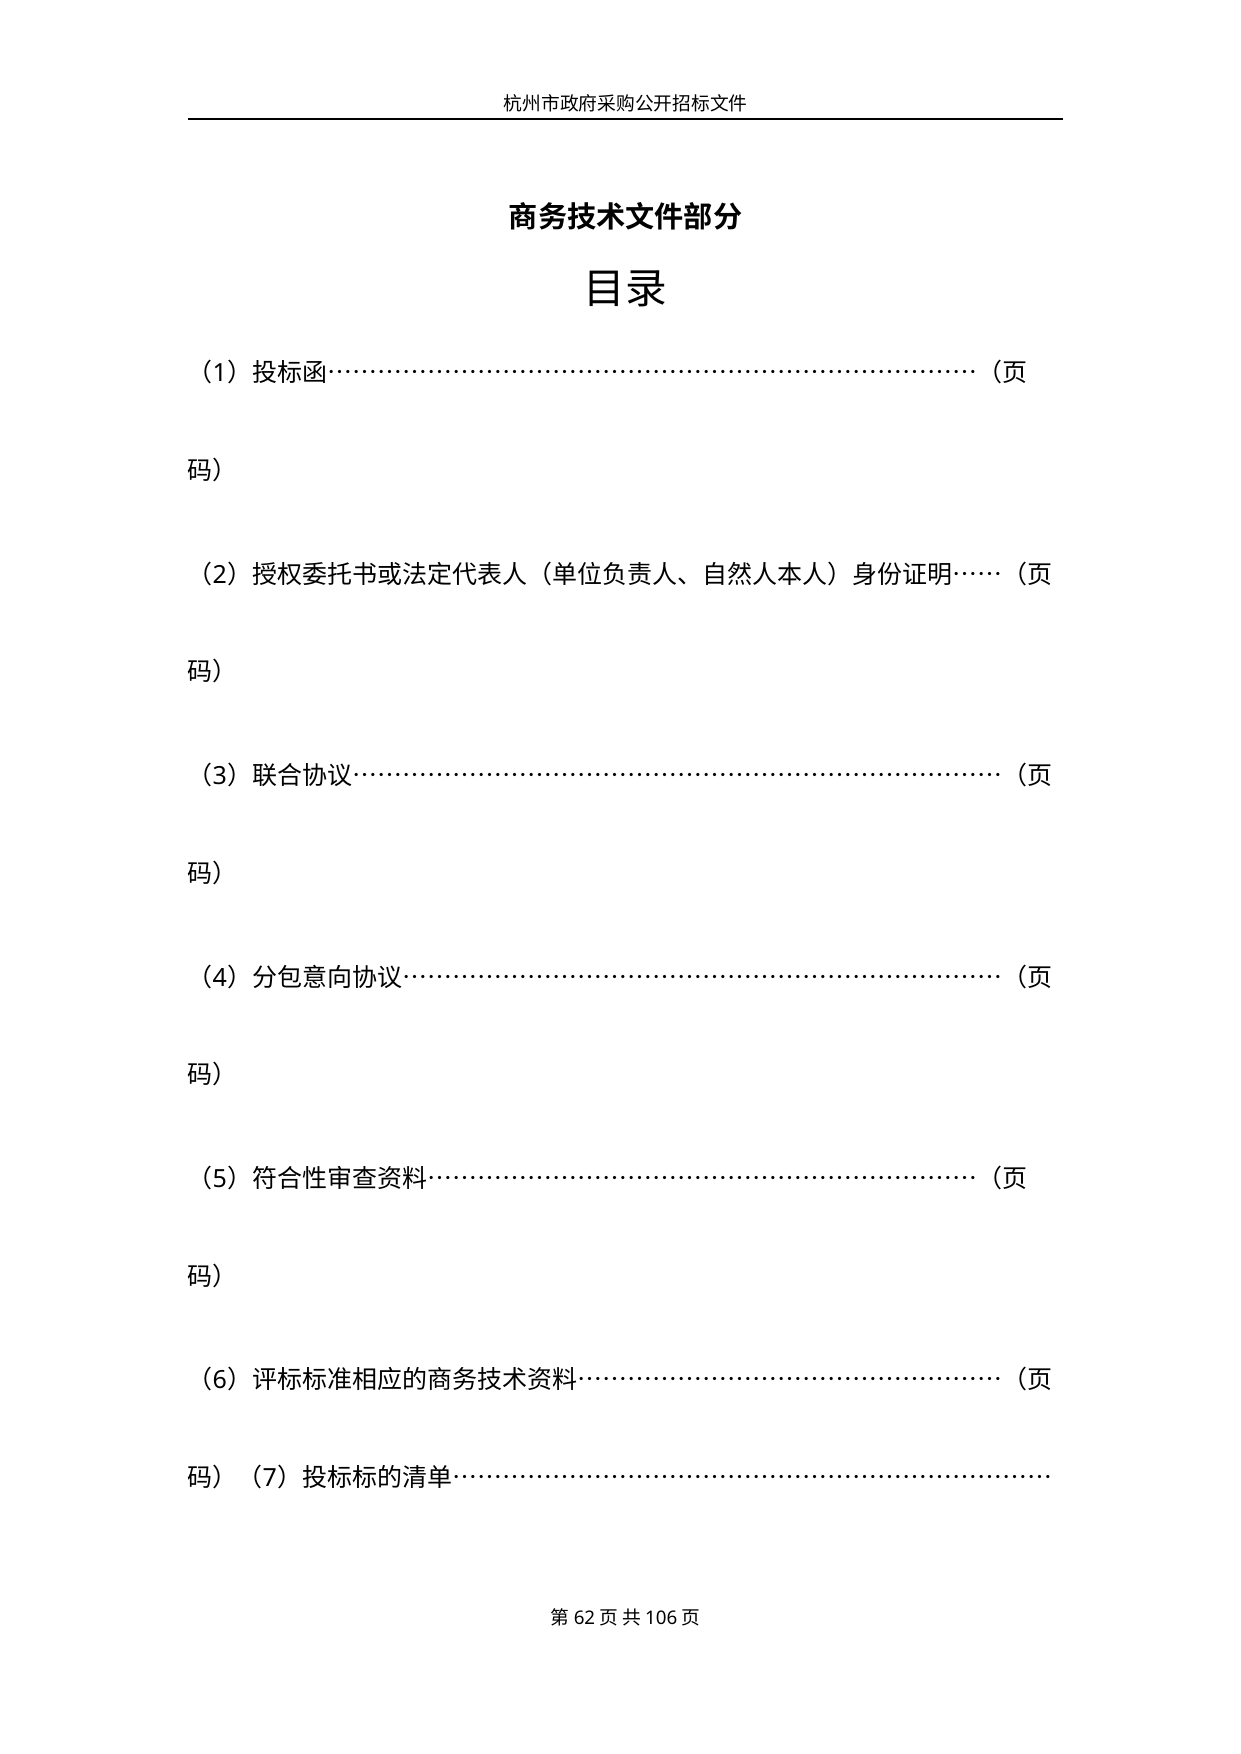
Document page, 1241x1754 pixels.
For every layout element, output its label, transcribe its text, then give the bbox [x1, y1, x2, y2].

text （3）联合协议……………………………………………………………………（页码） [187, 741, 1063, 904]
text 目录 [187, 252, 1063, 317]
subtitle 商务技术文件部分 [187, 182, 1063, 247]
text （2）授权委托书或法定代表人（单位负责人、自然人本人）身份证明……（页码） [187, 540, 1063, 702]
text （4）分包意向协议………………………………………………………………（页码） [187, 943, 1063, 1105]
text （1）投标函……………………………………………………………………（页码） [187, 338, 1063, 501]
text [187, 1346, 1063, 1508]
text （5）符合性审查资料…………………………………………………………（页码） [187, 1144, 1063, 1307]
